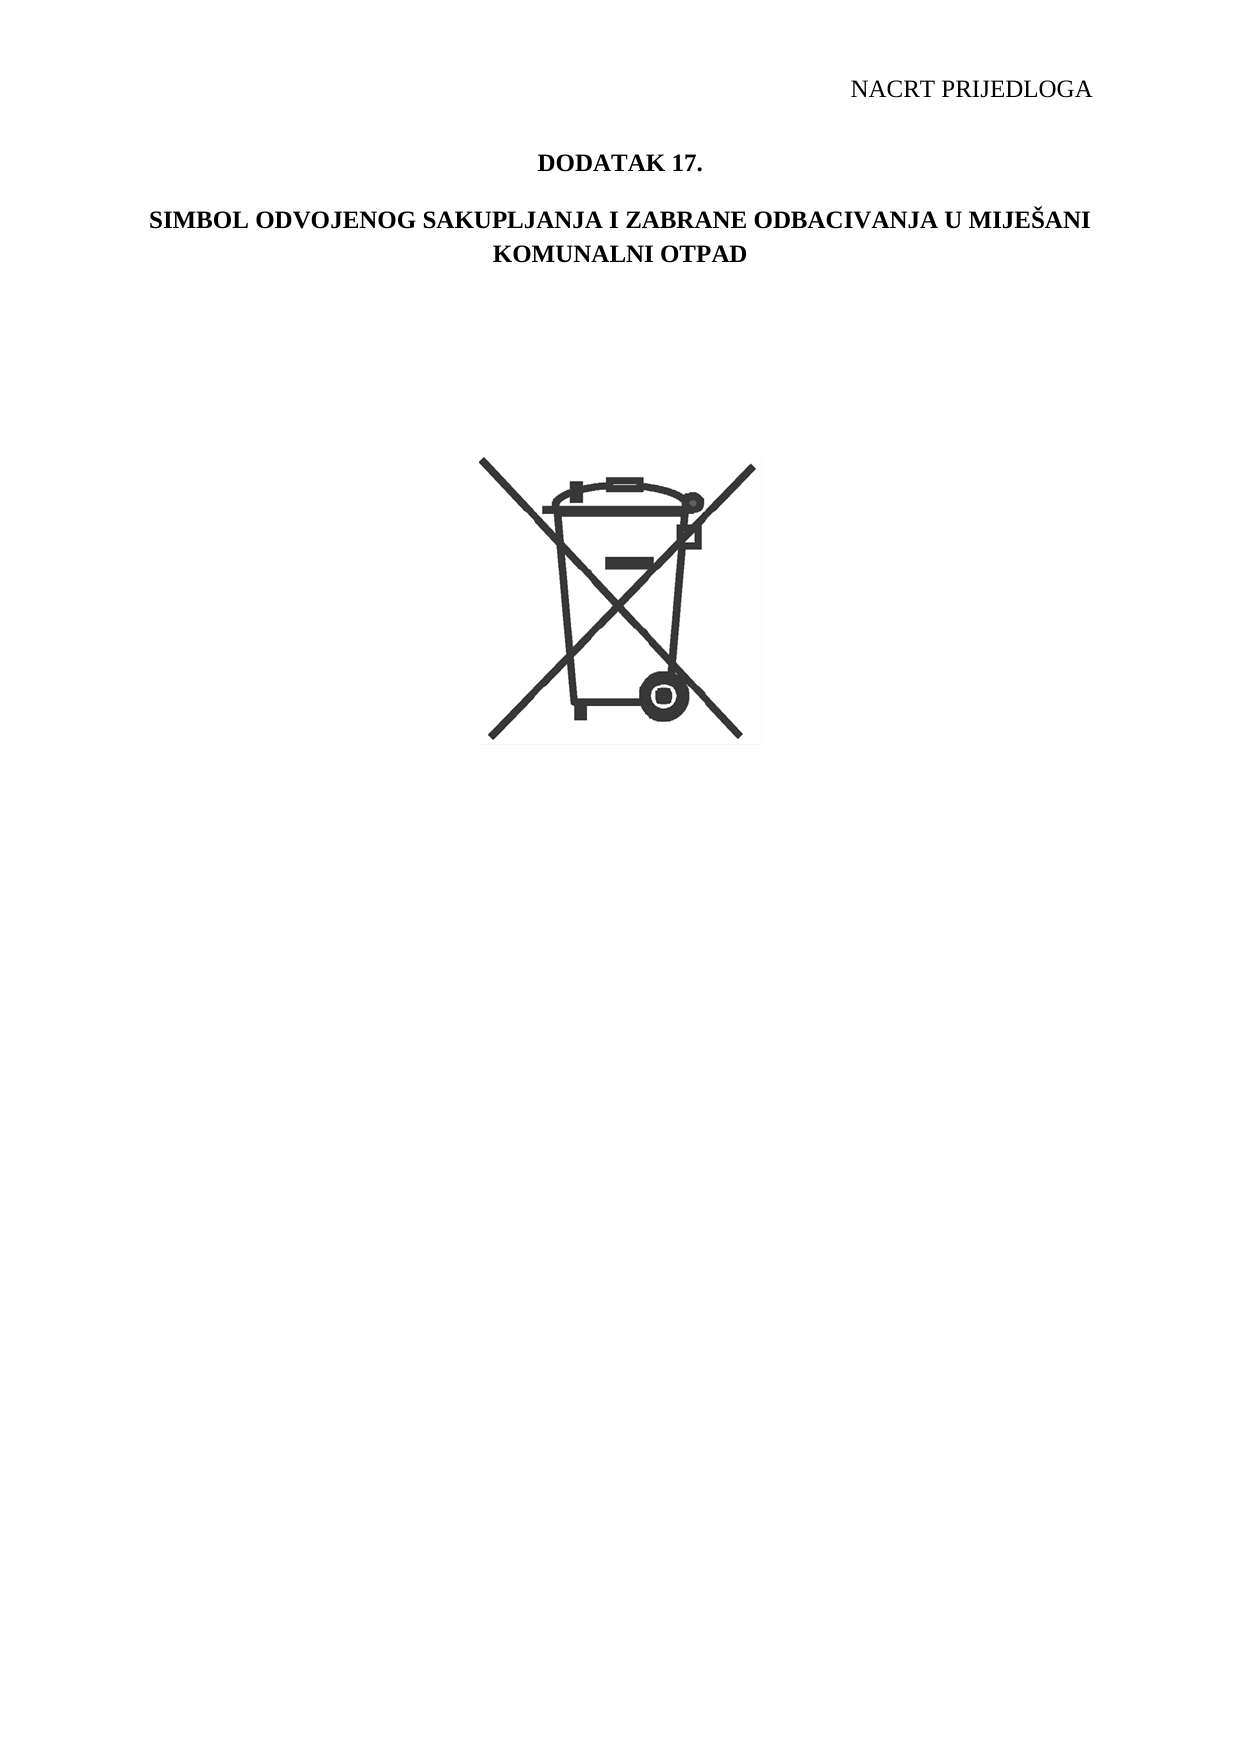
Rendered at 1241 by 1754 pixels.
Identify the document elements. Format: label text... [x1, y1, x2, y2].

text DODATAK 17. [148, 148, 1093, 176]
picture [478, 454, 762, 745]
text SIMBOL ODVOJENOG SAKUPLJANJA I ZABRANE ODBACIVANJA U MIJEŠANI KOMUNALNI OTPAD [148, 206, 1093, 267]
